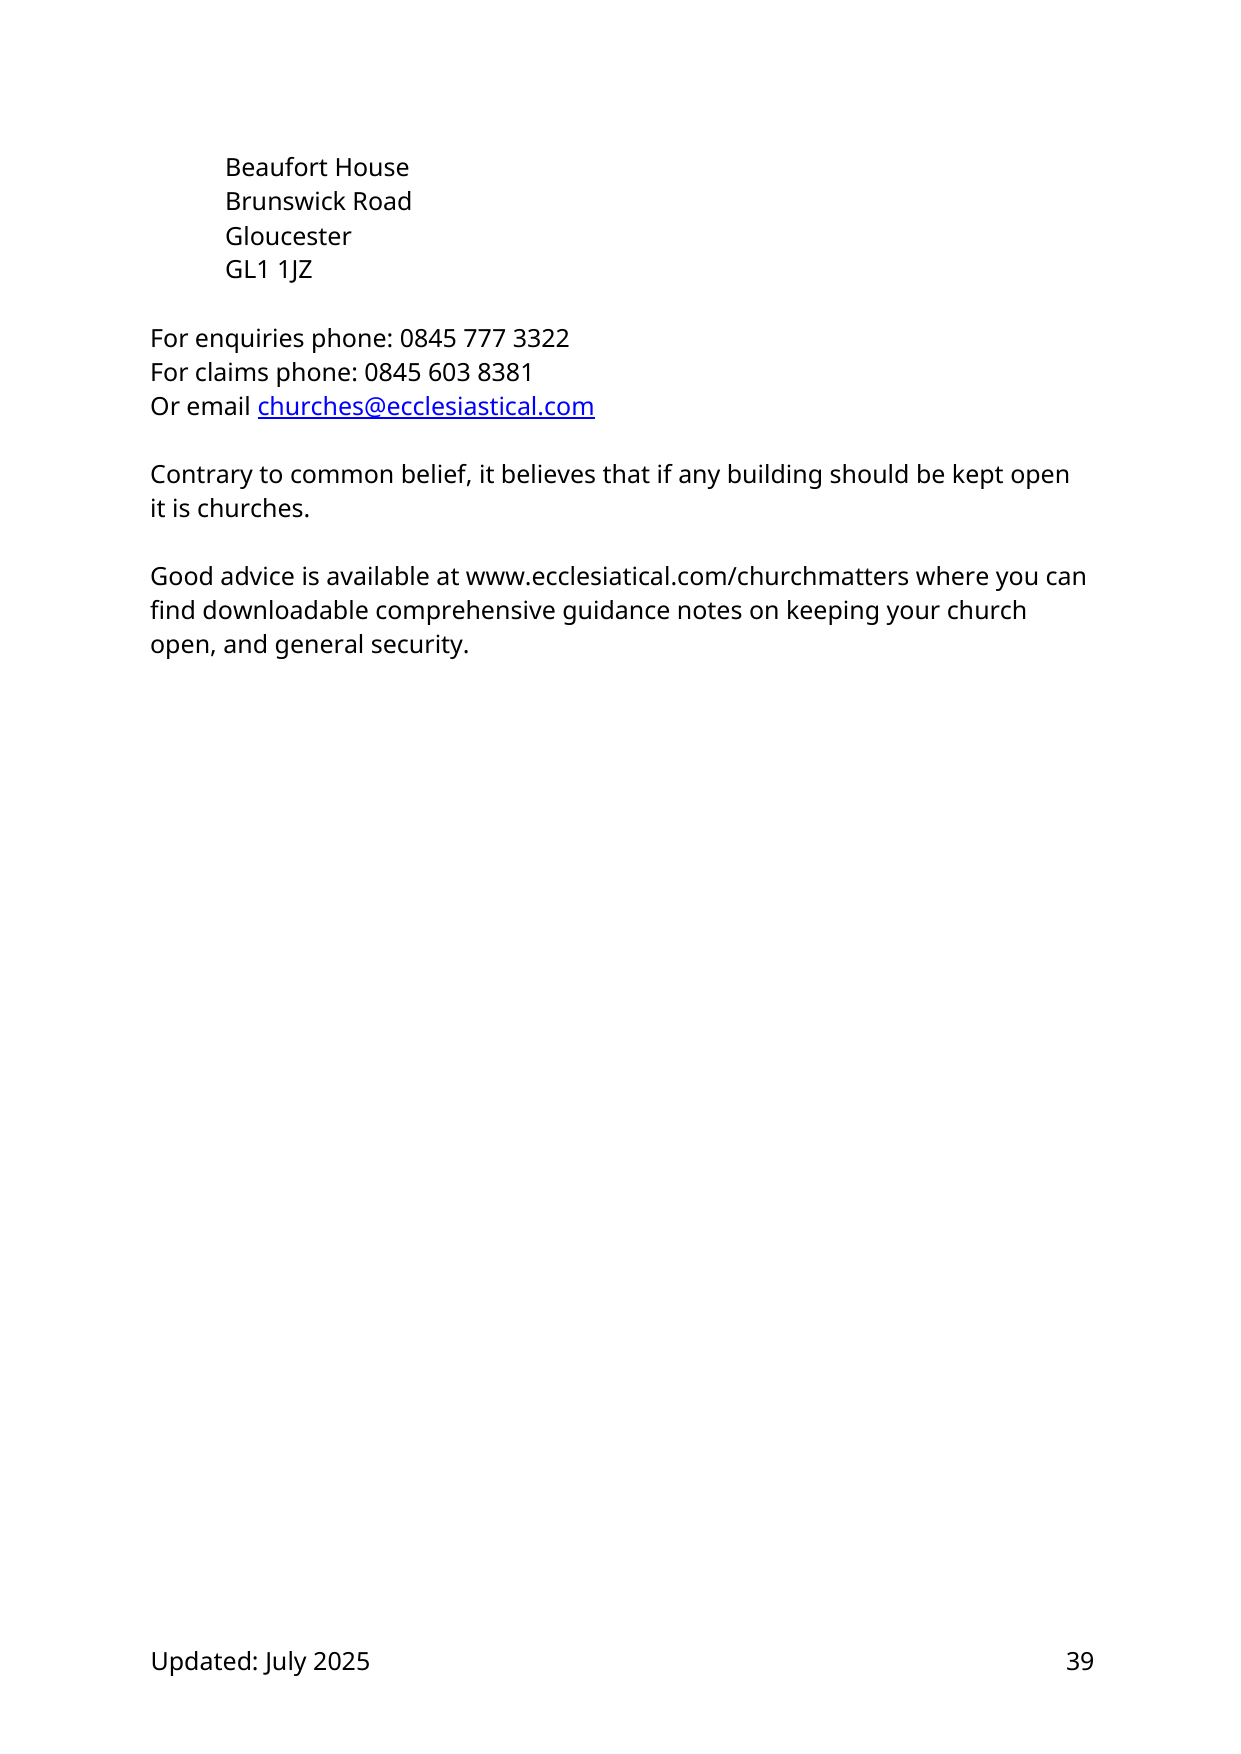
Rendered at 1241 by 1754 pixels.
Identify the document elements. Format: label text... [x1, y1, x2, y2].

text Beaufort House [150, 150, 1090, 184]
text Or email churches@ecclesiastical.com [150, 388, 1090, 422]
text Good advice is available at www.ecclesiatical.com/churchmatters where you can find downloadable comprehensive guidance notes on keeping your church open, and general security. [150, 559, 1090, 661]
text GL1 1JZ [150, 252, 1090, 286]
text Brunswick Road [150, 184, 1090, 218]
text For enquiries phone: 0845 777 3322 [150, 320, 1090, 354]
text Contrary to common belief, it believes that if any building should be kept open it is churches. [150, 457, 1090, 525]
text Gloucester [150, 218, 1090, 252]
text For claims phone: 0845 603 8381 [150, 354, 1090, 388]
